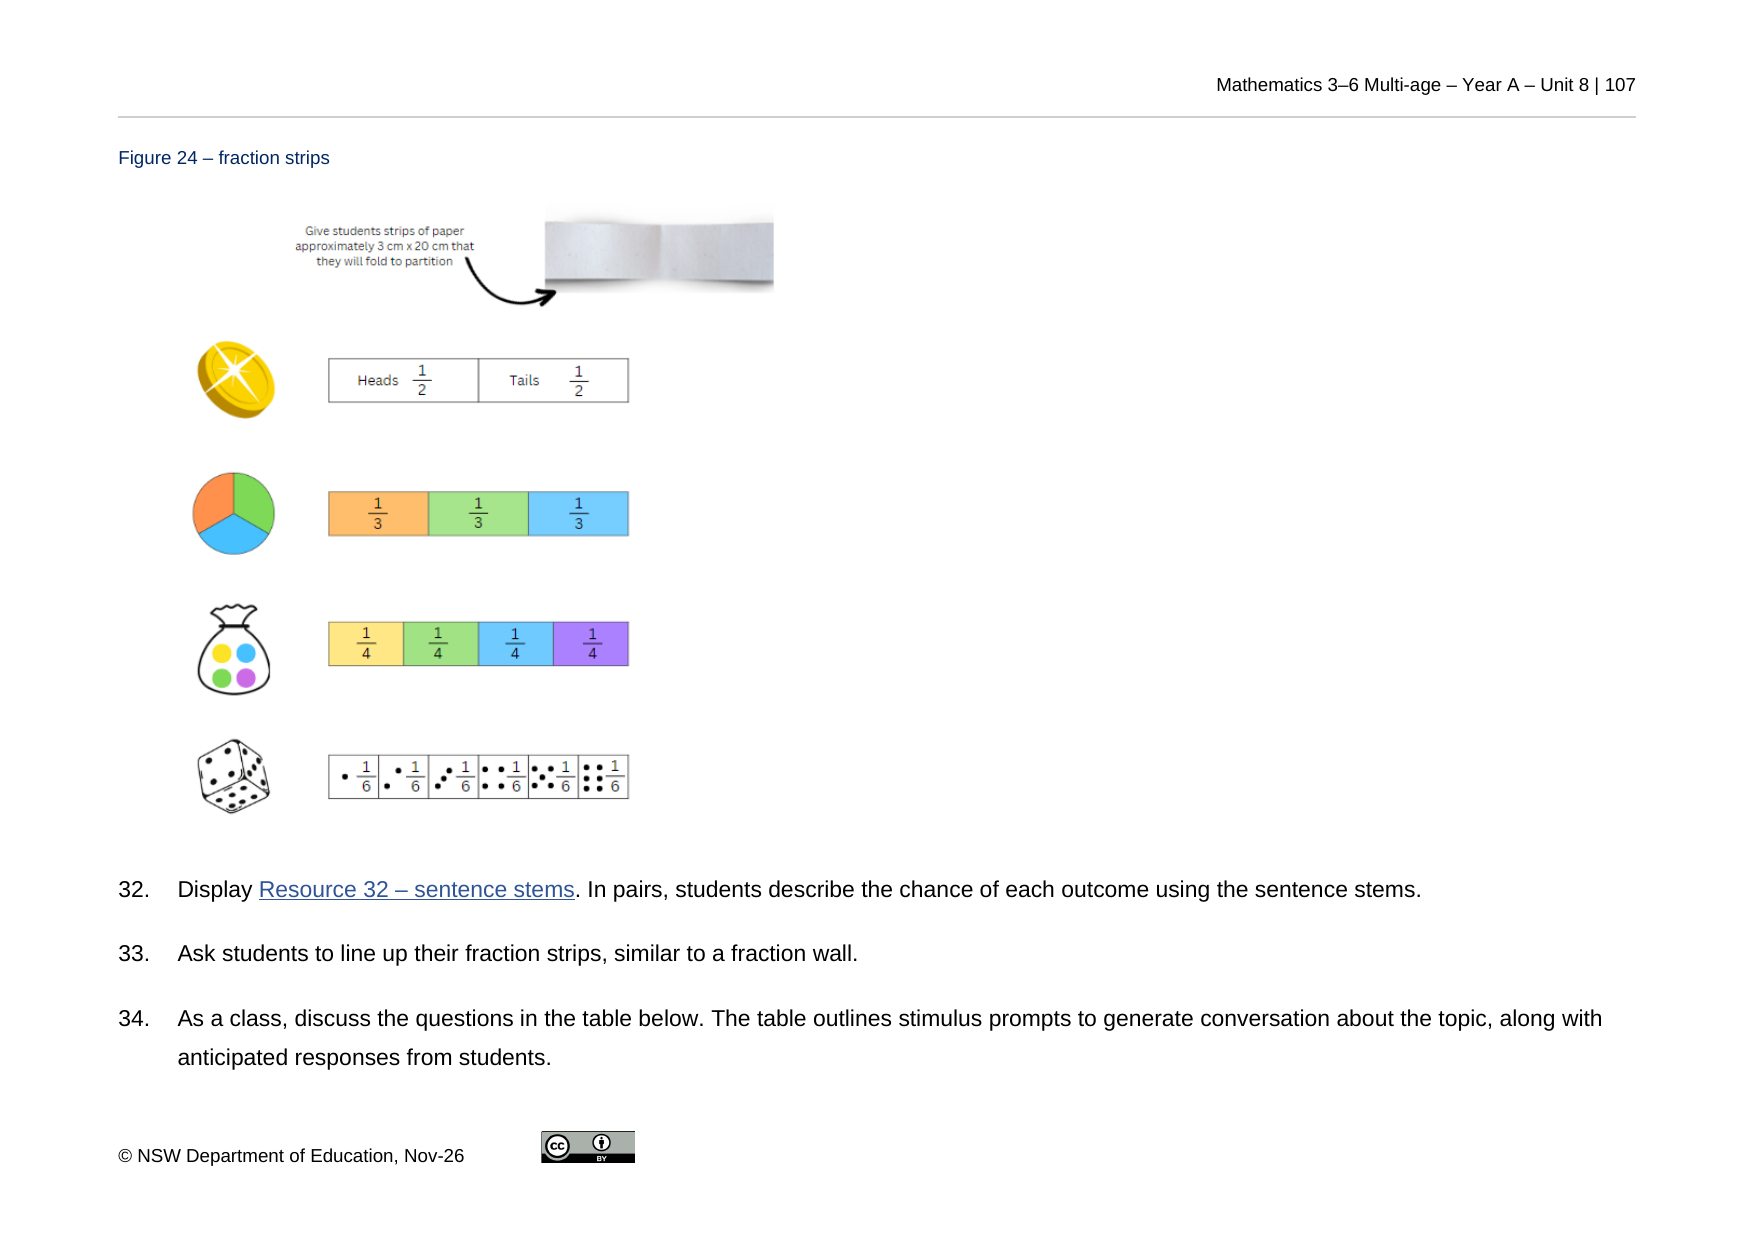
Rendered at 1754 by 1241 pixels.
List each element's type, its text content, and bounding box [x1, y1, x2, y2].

list As a class, discuss the questions in the table below. The table outlines stimulus prompts to generate conversation about the topic, along with anticipated responses from students. [118, 1005, 1636, 1071]
list Ask students to line up their fraction strips, similar to a fraction wall. [118, 940, 1636, 967]
list Display Resource 32 – sentence stems. In pairs, students describe the chance of each outcome using the sentence stems. [118, 876, 1636, 902]
picture [118, 193, 1006, 838]
text Figure 24 – fraction strips [118, 147, 1636, 168]
picture [541, 1131, 635, 1163]
